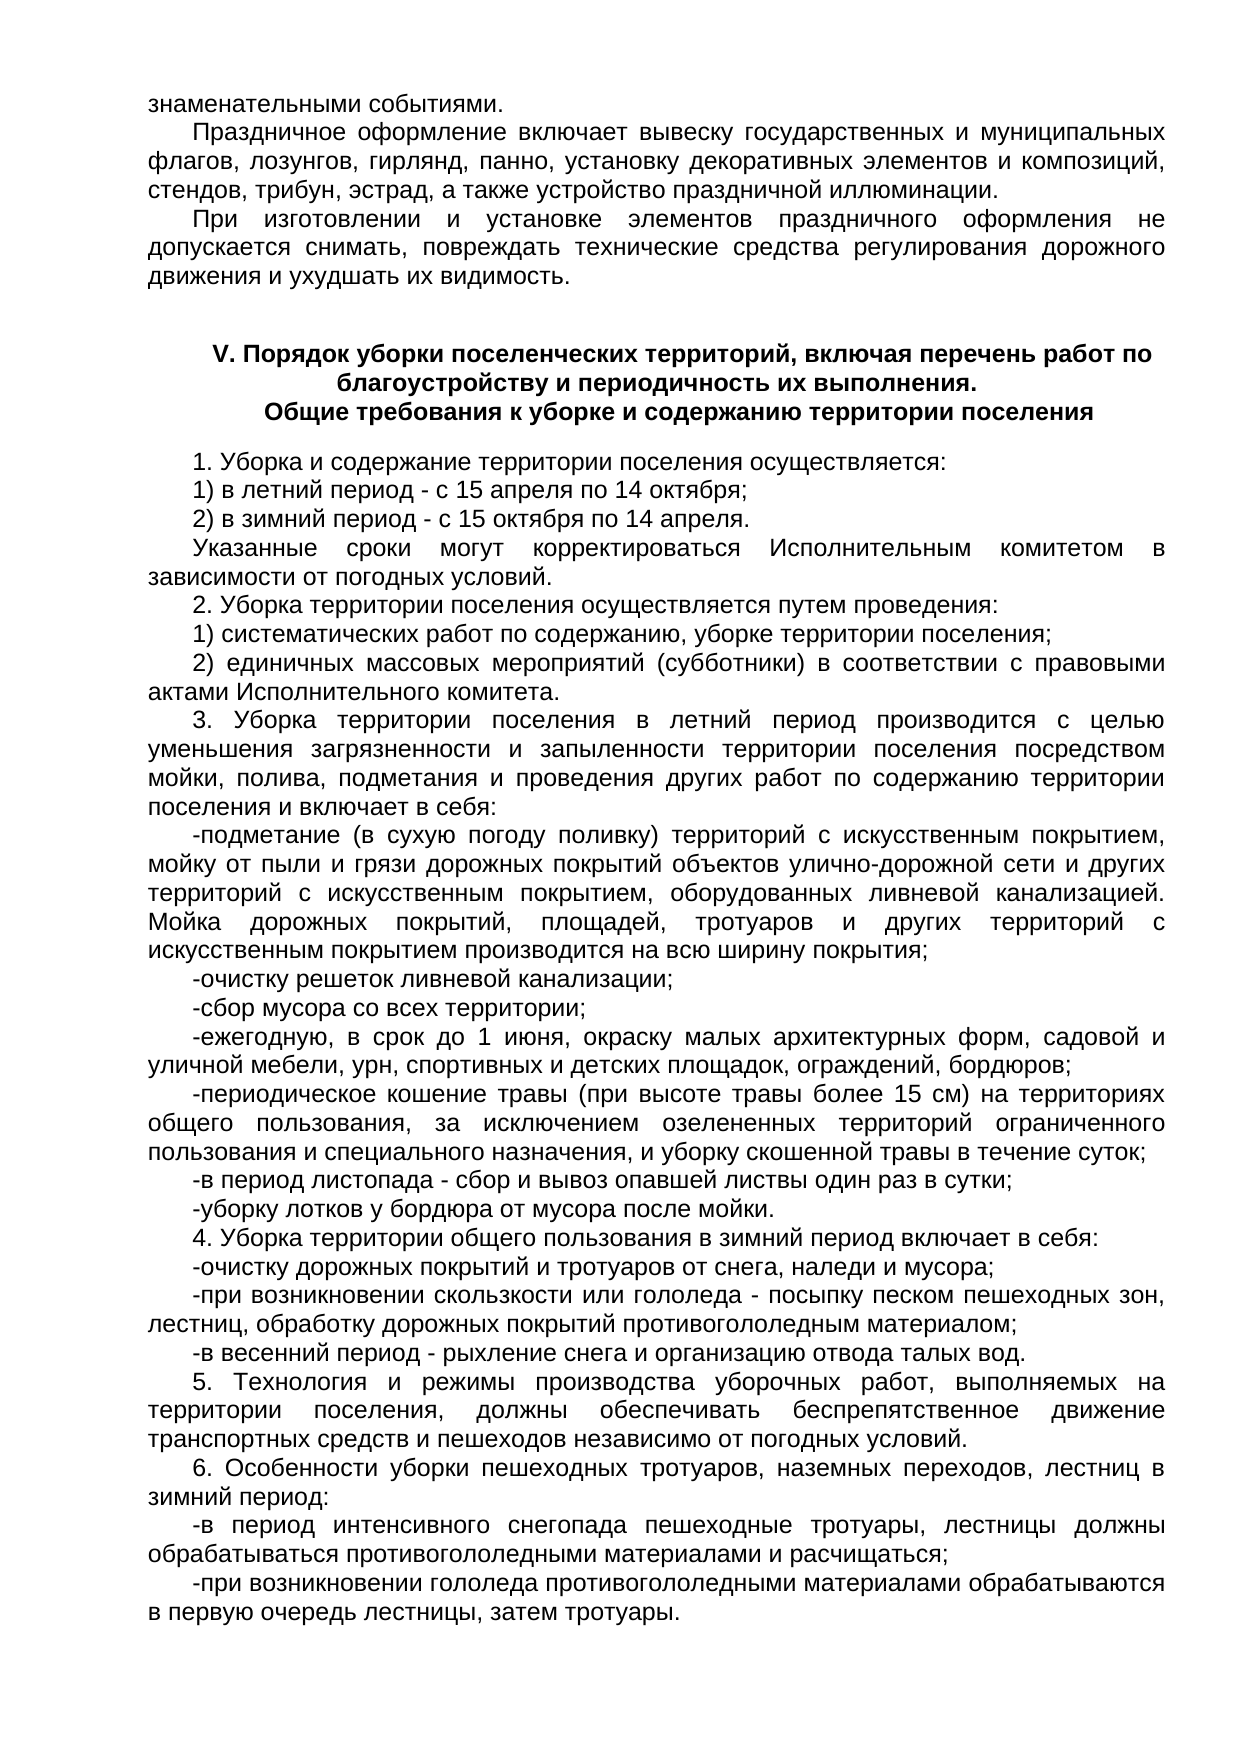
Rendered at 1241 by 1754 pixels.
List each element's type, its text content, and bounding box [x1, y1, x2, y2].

text 2) единичных массовых мероприятий (субботники) в соответствии с правовыми актами Исполнительного комитета. [148, 648, 1166, 705]
text -очистку решеток ливневой канализации; [148, 964, 1166, 993]
text -сбор мусора со всех территории; [148, 993, 1166, 1021]
text 1) в летний период - с 15 апреля по 14 октября; [148, 475, 1166, 504]
text 2. Уборка территории поселения осуществляется путем проведения: [148, 590, 1166, 619]
text Праздничное оформление включает вывеску государственных и муниципальных флагов, лозунгов, гирлянд, панно, установку декоративных элементов и композиций, стендов, трибун, эстрад, а также устройство праздничной иллюминации. [148, 117, 1166, 203]
text -в весенний период - рыхление снега и организацию отвода талых вод. [148, 1338, 1166, 1366]
text 6. Особенности уборки пешеходных тротуаров, наземных переходов, лестниц в зимний период: [148, 1453, 1166, 1510]
text Указанные сроки могут корректироваться Исполнительным комитетом в зависимости от погодных условий. [148, 533, 1166, 590]
text 2) в зимний период - с 15 октября по 14 апреля. [148, 504, 1166, 533]
text При изготовлении и установке элементов праздничного оформления не допускается снимать, повреждать технические средства регулирования дорожного движения и ухудшать их видимость. [148, 203, 1166, 290]
text -подметание (в сухую погоду поливку) территорий с искусственным покрытием, мойку от пыли и грязи дорожных покрытий объектов улично-дорожной сети и других территорий с искусственным покрытием, оборудованных ливневой канализацией. Мойка дорожных покрытий, площадей, тротуаров и других территорий с искусственным покрытием производится на всю ширину покрытия; [148, 820, 1166, 964]
text -уборку лотков у бордюра от мусора после мойки. [148, 1194, 1166, 1223]
text -при возникновении скользкости или гололеда - посыпку песком пешеходных зон, лестниц, обработку дорожных покрытий противогололедным материалом; [148, 1280, 1166, 1338]
text -периодическое кошение травы (при высоте травы более 15 см) на территориях общего пользования, за исключением озелененных территорий ограниченного пользования и специального назначения, и уборку скошенной травы в течение суток; [148, 1079, 1166, 1165]
text -ежегодную, в срок до 1 июня, окраску малых архитектурных форм, садовой и уличной мебели, урн, спортивных и детских площадок, ограждений, бордюров; [148, 1021, 1166, 1079]
text 3. Уборка территории поселения в летний период производится с целью уменьшения загрязненности и запыленности территории поселения посредством мойки, полива, подметания и проведения других работ по содержанию территории поселения и включает в себя: [148, 705, 1166, 820]
text Общие требования к уборке и содержанию территории поселения [148, 397, 1166, 426]
text -при возникновении гололеда противогололедными материалами обрабатываются в первую очередь лестницы, затем тротуары. [148, 1568, 1166, 1625]
text 5. Технология и режимы производства уборочных работ, выполняемых на территории поселения, должны обеспечивать беспрепятственное движение транспортных средств и пешеходов независимо от погодных условий. [148, 1366, 1166, 1453]
text 1. Уборка и содержание территории поселения осуществляется: [148, 446, 1166, 475]
text V. Порядок уборки поселенческих территорий, включая перечень работ по благоустройству и периодичность их выполнения. [148, 339, 1166, 397]
text -в период листопада - сбор и вывоз опавшей листвы один раз в сутки; [148, 1165, 1166, 1194]
text 1) систематических работ по содержанию, уборке территории поселения; [148, 619, 1166, 648]
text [148, 88, 1166, 117]
text 4. Уборка территории общего пользования в зимний период включает в себя: [148, 1223, 1166, 1251]
text -очистку дорожных покрытий и тротуаров от снега, наледи и мусора; [148, 1251, 1166, 1280]
text -в период интенсивного снегопада пешеходные тротуары, лестницы должны обрабатываться противогололедными материалами и расчищаться; [148, 1510, 1166, 1568]
